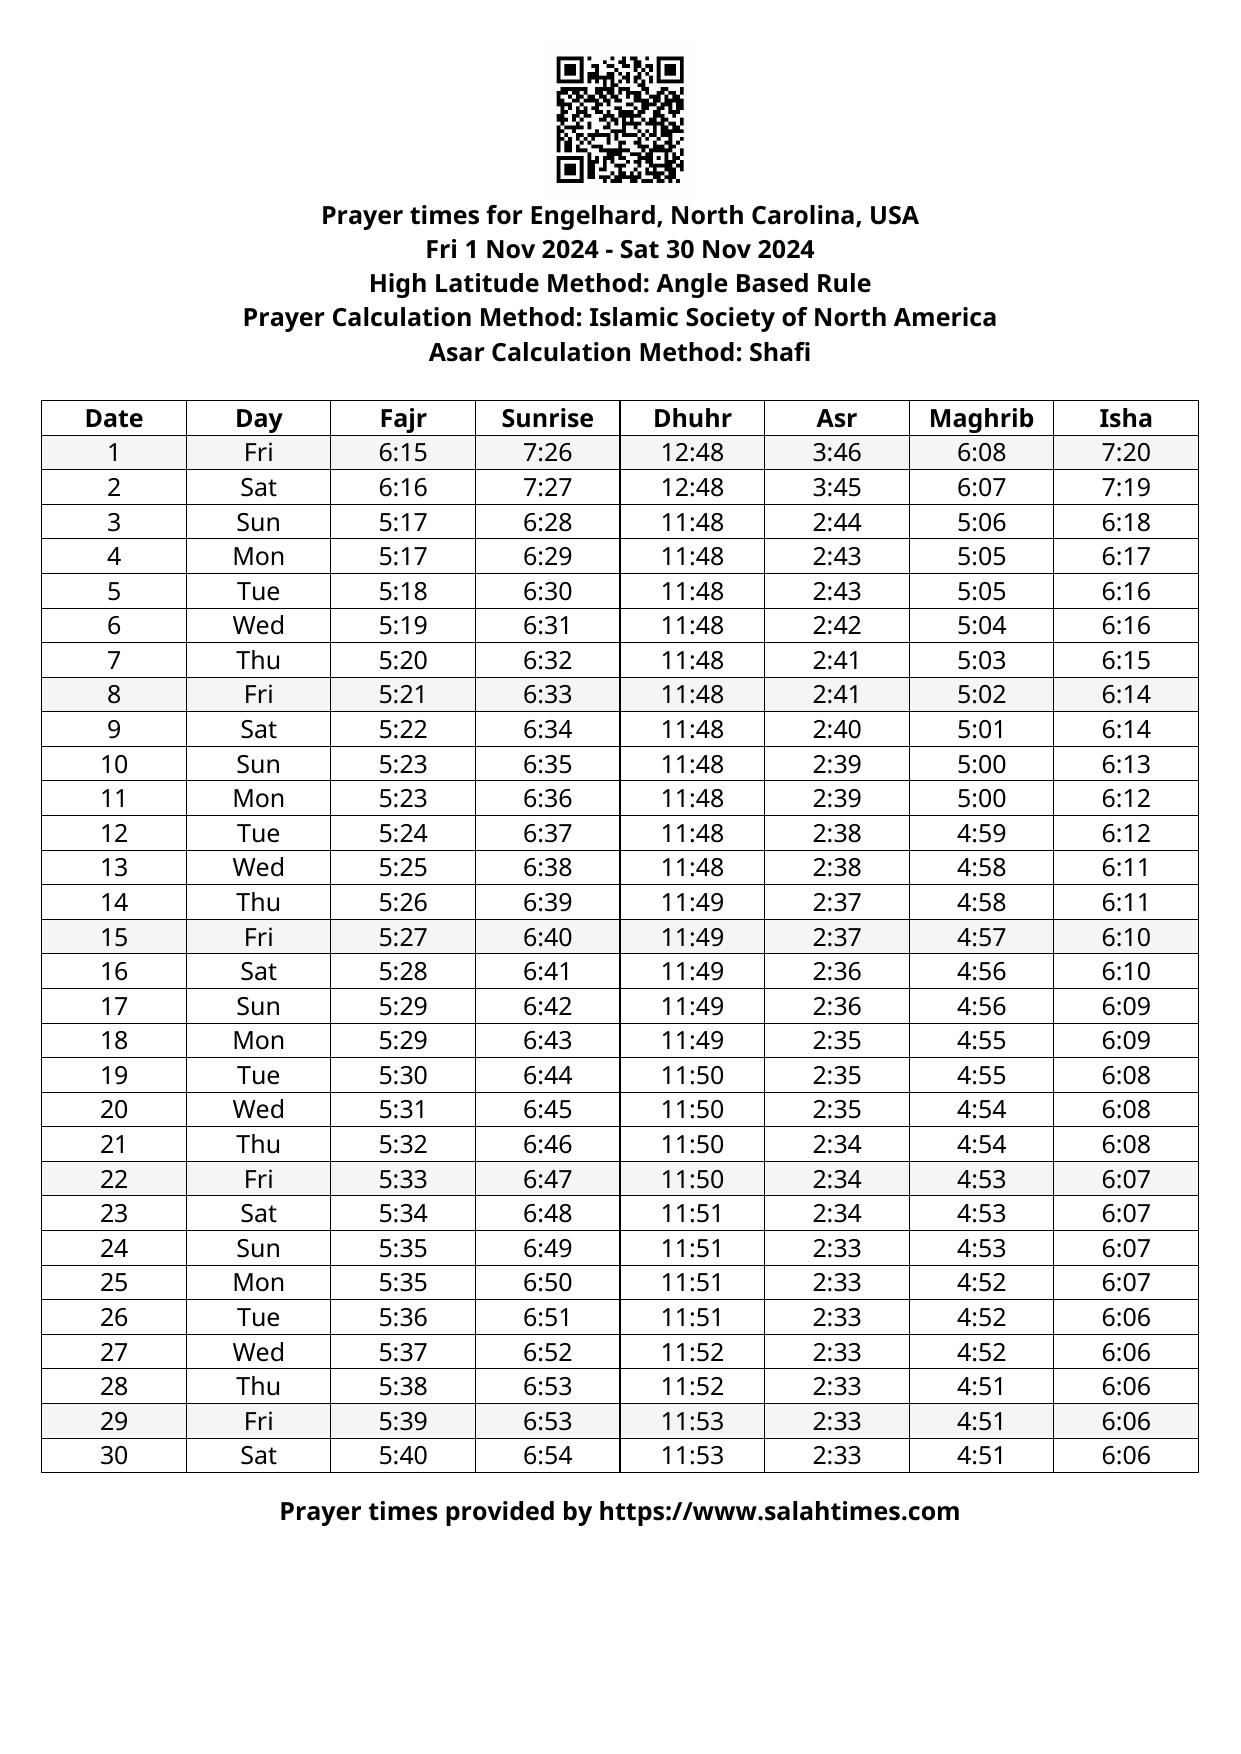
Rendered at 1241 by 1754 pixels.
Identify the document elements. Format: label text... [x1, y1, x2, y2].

table_cell Tue [187, 574, 330, 607]
table_cell 12 [42, 816, 186, 849]
table_cell 6:44 [476, 1058, 619, 1092]
table_cell Wed [187, 1335, 330, 1368]
table_cell 11:50 [621, 1058, 764, 1092]
table_cell 6:16 [331, 470, 475, 504]
table_cell 6:40 [476, 920, 619, 953]
table_cell 5:17 [331, 505, 475, 538]
table_cell 11:48 [621, 712, 764, 746]
table_cell 11:48 [621, 781, 764, 815]
table_cell 5:29 [331, 1024, 475, 1057]
table_cell Sat [187, 1196, 330, 1230]
table_cell 5:35 [331, 1231, 475, 1264]
table_cell 4:52 [910, 1300, 1053, 1334]
table_cell 5:19 [331, 609, 475, 642]
table_cell 5:37 [331, 1335, 475, 1368]
table_cell 5 [42, 574, 186, 607]
table_cell 6:10 [1054, 920, 1198, 953]
table_cell 6:18 [1054, 505, 1198, 538]
table_cell 5:05 [910, 574, 1053, 607]
table_cell 6:15 [1054, 643, 1198, 677]
table_cell 5:21 [331, 678, 475, 711]
table_cell 5:20 [331, 643, 475, 677]
table_cell 6:12 [1054, 816, 1198, 849]
table_cell Sat [187, 1439, 330, 1472]
table_cell 16 [42, 954, 186, 988]
table_cell 6:14 [1054, 678, 1198, 711]
table_cell 6:38 [476, 851, 619, 884]
table_cell 2:34 [765, 1127, 909, 1161]
table_cell 6:10 [1054, 954, 1198, 988]
table_cell 2:33 [765, 1404, 909, 1437]
table_cell Sun [187, 989, 330, 1022]
table_cell 11:51 [621, 1231, 764, 1264]
table_cell 5:32 [331, 1127, 475, 1161]
table_cell 6:06 [1054, 1335, 1198, 1368]
table_cell 6:09 [1054, 1024, 1198, 1057]
table_cell Fri [187, 436, 330, 469]
table_cell 11 [42, 781, 186, 815]
table_cell Wed [187, 609, 330, 642]
picture [542, 41, 699, 198]
table_cell 6:06 [1054, 1300, 1198, 1334]
table_cell 7:20 [1054, 436, 1198, 469]
table_cell 6:09 [1054, 989, 1198, 1022]
table_cell 2:39 [765, 781, 909, 815]
table_cell 6:42 [476, 989, 619, 1022]
table_cell 7:26 [476, 436, 619, 469]
table_cell 6:06 [1054, 1439, 1198, 1472]
text Prayer Calculation Method: Islamic Society of North America [42, 300, 1198, 334]
table_cell 22 [42, 1162, 186, 1195]
table_cell 11:50 [621, 1093, 764, 1126]
table_cell 5:04 [910, 609, 1053, 642]
table_cell 5:00 [910, 747, 1053, 780]
table_cell 10 [42, 747, 186, 780]
table_cell 6:07 [910, 470, 1053, 504]
table_cell 5:27 [331, 920, 475, 953]
table_cell 6:15 [331, 436, 475, 469]
table_cell 6:31 [476, 609, 619, 642]
table_cell 6:11 [1054, 851, 1198, 884]
table_cell 2:36 [765, 954, 909, 988]
table_cell 2:38 [765, 816, 909, 849]
table_cell 6:07 [1054, 1196, 1198, 1230]
table_header Date [42, 401, 186, 434]
table_cell 2:36 [765, 989, 909, 1022]
table_cell 5:35 [331, 1266, 475, 1299]
table_cell 2:39 [765, 747, 909, 780]
table_cell 5:40 [331, 1439, 475, 1472]
table_cell 5:28 [331, 954, 475, 988]
table_cell 23 [42, 1196, 186, 1230]
table_cell 11:49 [621, 885, 764, 919]
table_cell 6:52 [476, 1335, 619, 1368]
table_cell 5:02 [910, 678, 1053, 711]
table_cell 6:07 [1054, 1231, 1198, 1264]
table_cell 9 [42, 712, 186, 746]
table_cell 11:48 [621, 505, 764, 538]
table_cell 6:07 [1054, 1266, 1198, 1299]
table_cell 11:49 [621, 920, 764, 953]
table_cell 6:41 [476, 954, 619, 988]
table_cell 2:43 [765, 574, 909, 607]
table_header Day [187, 401, 330, 434]
table_cell 19 [42, 1058, 186, 1092]
table_cell 6:08 [1054, 1127, 1198, 1161]
table_cell 4:57 [910, 920, 1053, 953]
table_cell 5:30 [331, 1058, 475, 1092]
table_cell 26 [42, 1300, 186, 1334]
table_cell 13 [42, 851, 186, 884]
table_cell 4:56 [910, 989, 1053, 1022]
table_cell 2 [42, 470, 186, 504]
table_cell 4:56 [910, 954, 1053, 988]
table_header Maghrib [910, 401, 1053, 434]
table_cell 11:49 [621, 1024, 764, 1057]
table_cell 11:48 [621, 747, 764, 780]
table_cell 2:33 [765, 1266, 909, 1299]
table_cell 5:34 [331, 1196, 475, 1230]
table_cell 6:43 [476, 1024, 619, 1057]
table_cell 6:07 [1054, 1162, 1198, 1195]
table_cell 6:16 [1054, 574, 1198, 607]
table_cell 21 [42, 1127, 186, 1161]
table_cell 11:53 [621, 1404, 764, 1437]
table_cell 6:14 [1054, 712, 1198, 746]
table_cell Mon [187, 1266, 330, 1299]
table_cell 6:06 [1054, 1404, 1198, 1437]
table_cell 5:03 [910, 643, 1053, 677]
table_cell 3 [42, 505, 186, 538]
table_cell 11:48 [621, 539, 764, 573]
table_cell 6:50 [476, 1266, 619, 1299]
table_cell 11:48 [621, 816, 764, 849]
table_cell 28 [42, 1369, 186, 1403]
table_cell 11:50 [621, 1162, 764, 1195]
table_cell 7:27 [476, 470, 619, 504]
table_cell 2:35 [765, 1093, 909, 1126]
table_cell 6:35 [476, 747, 619, 780]
table_cell 17 [42, 989, 186, 1022]
table_cell 4:53 [910, 1196, 1053, 1230]
table_cell 6:08 [1054, 1058, 1198, 1092]
table_cell 2:33 [765, 1231, 909, 1264]
table_header Isha [1054, 401, 1198, 434]
table_cell 3:46 [765, 436, 909, 469]
table_cell 2:33 [765, 1335, 909, 1368]
table_cell Tue [187, 1300, 330, 1334]
table_cell 4:52 [910, 1266, 1053, 1299]
table_cell Thu [187, 885, 330, 919]
table_cell 7:19 [1054, 470, 1198, 504]
table_cell 6:54 [476, 1439, 619, 1472]
table_cell 2:34 [765, 1196, 909, 1230]
table_cell 5:25 [331, 851, 475, 884]
table_cell 2:33 [765, 1300, 909, 1334]
table_cell 3:45 [765, 470, 909, 504]
text Prayer times for Engelhard, North Carolina, USA [42, 198, 1198, 232]
table_cell 5:06 [910, 505, 1053, 538]
table_cell 11:51 [621, 1196, 764, 1230]
table_cell Mon [187, 781, 330, 815]
table_cell 6:46 [476, 1127, 619, 1161]
table_cell 6:13 [1054, 747, 1198, 780]
table_cell Mon [187, 539, 330, 573]
table_cell 2:41 [765, 678, 909, 711]
table_header Asr [765, 401, 909, 434]
table_cell 4:54 [910, 1093, 1053, 1126]
table_cell 7 [42, 643, 186, 677]
table_cell 6:17 [1054, 539, 1198, 573]
table_cell 2:33 [765, 1439, 909, 1472]
table_cell 5:18 [331, 574, 475, 607]
table_cell 2:38 [765, 851, 909, 884]
table_cell 6:08 [1054, 1093, 1198, 1126]
table_cell 5:17 [331, 539, 475, 573]
table_cell 5:26 [331, 885, 475, 919]
table_cell 5:00 [910, 781, 1053, 815]
text Asar Calculation Method: Shafi [42, 334, 1198, 368]
table_cell 4:55 [910, 1024, 1053, 1057]
table_cell 5:33 [331, 1162, 475, 1195]
table_cell 5:29 [331, 989, 475, 1022]
table_cell 2:43 [765, 539, 909, 573]
table_cell Sun [187, 747, 330, 780]
table_cell Thu [187, 1369, 330, 1403]
table_cell Thu [187, 643, 330, 677]
table_cell 2:42 [765, 609, 909, 642]
table_cell 6:53 [476, 1369, 619, 1403]
table_cell 5:23 [331, 781, 475, 815]
table_cell 6:16 [1054, 609, 1198, 642]
table_cell 12:48 [621, 436, 764, 469]
table_cell Fri [187, 1162, 330, 1195]
table_cell Wed [187, 851, 330, 884]
table_cell 11:49 [621, 954, 764, 988]
table_cell Sat [187, 712, 330, 746]
table_cell Fri [187, 678, 330, 711]
table_cell 15 [42, 920, 186, 953]
table_cell 6:34 [476, 712, 619, 746]
table_cell 2:33 [765, 1369, 909, 1403]
table_cell 30 [42, 1439, 186, 1472]
table_cell Wed [187, 1093, 330, 1126]
table_cell 6:11 [1054, 885, 1198, 919]
table_cell 6:53 [476, 1404, 619, 1437]
table_cell 4:53 [910, 1231, 1053, 1264]
table_cell 6:48 [476, 1196, 619, 1230]
table_cell 1 [42, 436, 186, 469]
table_cell 4:53 [910, 1162, 1053, 1195]
table_cell 6:51 [476, 1300, 619, 1334]
table_cell 5:01 [910, 712, 1053, 746]
table_cell 5:24 [331, 816, 475, 849]
table_cell 6:30 [476, 574, 619, 607]
table_cell 4:51 [910, 1439, 1053, 1472]
text Fri 1 Nov 2024 - Sat 30 Nov 2024 [42, 232, 1198, 266]
table_cell Sat [187, 954, 330, 988]
table_cell Sun [187, 1231, 330, 1264]
table_cell 25 [42, 1266, 186, 1299]
table_cell 4:58 [910, 851, 1053, 884]
table_cell 2:37 [765, 920, 909, 953]
table_cell 6:33 [476, 678, 619, 711]
table_cell 6:06 [1054, 1369, 1198, 1403]
table_cell 5:23 [331, 747, 475, 780]
table_cell 2:37 [765, 885, 909, 919]
table_cell 5:38 [331, 1369, 475, 1403]
table_cell Sat [187, 470, 330, 504]
table_cell 11:48 [621, 609, 764, 642]
table_cell 11:51 [621, 1266, 764, 1299]
table_cell 11:48 [621, 851, 764, 884]
table_cell 6:47 [476, 1162, 619, 1195]
table_cell 8 [42, 678, 186, 711]
table_cell 6:39 [476, 885, 619, 919]
table_cell 2:40 [765, 712, 909, 746]
table_cell 6:45 [476, 1093, 619, 1126]
table_cell 4:58 [910, 885, 1053, 919]
text High Latitude Method: Angle Based Rule [42, 266, 1198, 300]
table_cell 6:28 [476, 505, 619, 538]
table_cell 2:41 [765, 643, 909, 677]
table_cell 11:53 [621, 1439, 764, 1472]
table_header Fajr [331, 401, 475, 434]
table_cell 6:49 [476, 1231, 619, 1264]
table_cell 2:44 [765, 505, 909, 538]
table_cell 20 [42, 1093, 186, 1126]
table_cell 4:51 [910, 1404, 1053, 1437]
table_cell 5:36 [331, 1300, 475, 1334]
table_cell Tue [187, 816, 330, 849]
table_cell 6:36 [476, 781, 619, 815]
table_cell 5:39 [331, 1404, 475, 1437]
table_cell Thu [187, 1127, 330, 1161]
table_cell 11:50 [621, 1127, 764, 1161]
table_cell 18 [42, 1024, 186, 1057]
table_cell 6:37 [476, 816, 619, 849]
table_cell 11:52 [621, 1369, 764, 1403]
table_cell 4 [42, 539, 186, 573]
table_cell 11:49 [621, 989, 764, 1022]
table_cell 5:22 [331, 712, 475, 746]
table_cell 11:48 [621, 574, 764, 607]
table_cell 6:08 [910, 436, 1053, 469]
table_cell 11:48 [621, 643, 764, 677]
table_cell 12:48 [621, 470, 764, 504]
table_cell Fri [187, 1404, 330, 1437]
text Prayer times provided by https://www.salahtimes.com [42, 1494, 1198, 1528]
table_cell 6 [42, 609, 186, 642]
table_cell Mon [187, 1024, 330, 1057]
table_cell 2:35 [765, 1058, 909, 1092]
table_cell 24 [42, 1231, 186, 1264]
table_cell 6:12 [1054, 781, 1198, 815]
table_cell 4:51 [910, 1369, 1053, 1403]
table_cell 11:52 [621, 1335, 764, 1368]
table_cell 29 [42, 1404, 186, 1437]
table_cell 4:54 [910, 1127, 1053, 1161]
table_cell 4:59 [910, 816, 1053, 849]
table_cell 6:32 [476, 643, 619, 677]
table_cell Sun [187, 505, 330, 538]
table_cell 11:51 [621, 1300, 764, 1334]
table_cell 4:55 [910, 1058, 1053, 1092]
table_cell 14 [42, 885, 186, 919]
table_cell 5:05 [910, 539, 1053, 573]
table_cell Fri [187, 920, 330, 953]
table_cell 6:29 [476, 539, 619, 573]
table_cell 4:52 [910, 1335, 1053, 1368]
table_header Sunrise [476, 401, 619, 434]
table_cell 2:35 [765, 1024, 909, 1057]
table_cell 11:48 [621, 678, 764, 711]
table_cell 27 [42, 1335, 186, 1368]
table_cell 5:31 [331, 1093, 475, 1126]
table_cell 2:34 [765, 1162, 909, 1195]
table_header Dhuhr [621, 401, 764, 434]
table_cell Tue [187, 1058, 330, 1092]
